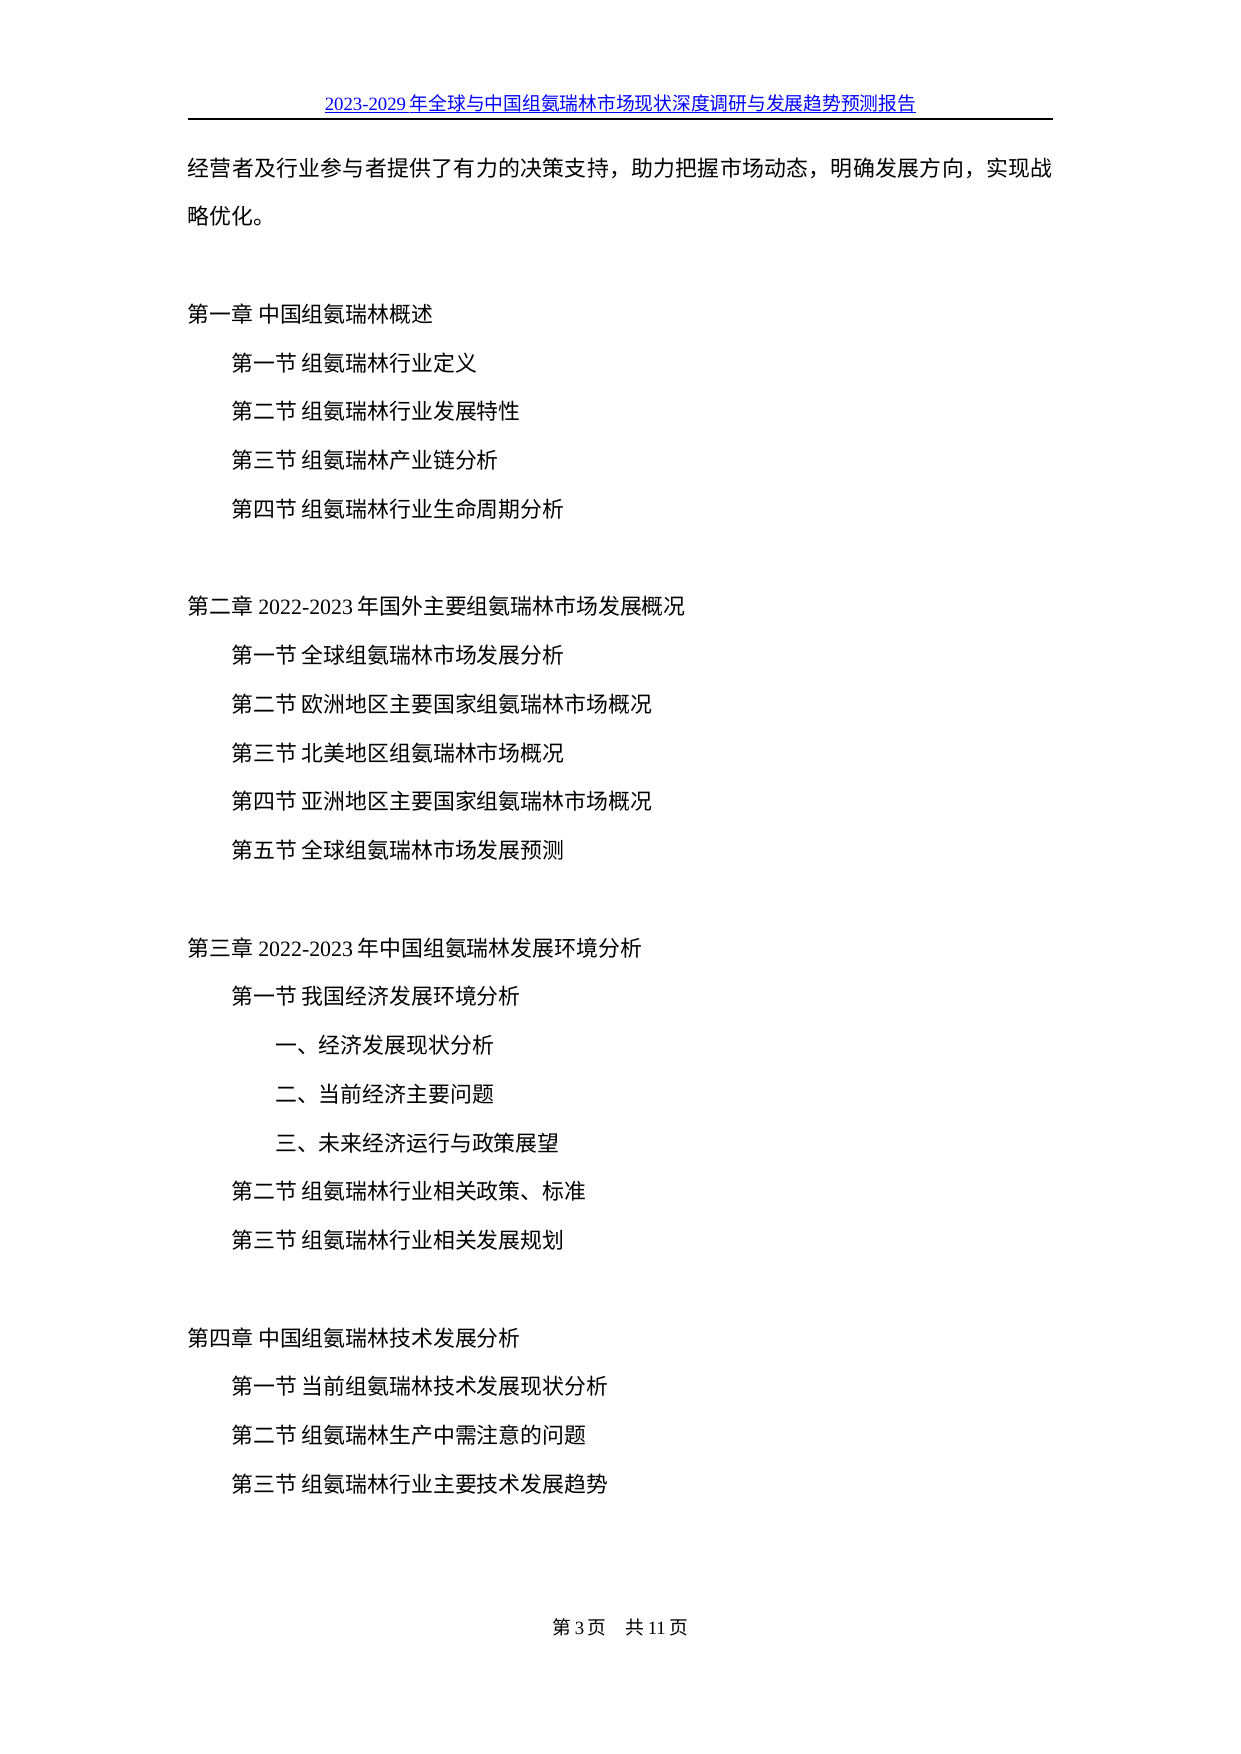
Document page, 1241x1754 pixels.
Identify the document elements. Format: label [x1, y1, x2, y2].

text [187, 150, 1053, 1499]
